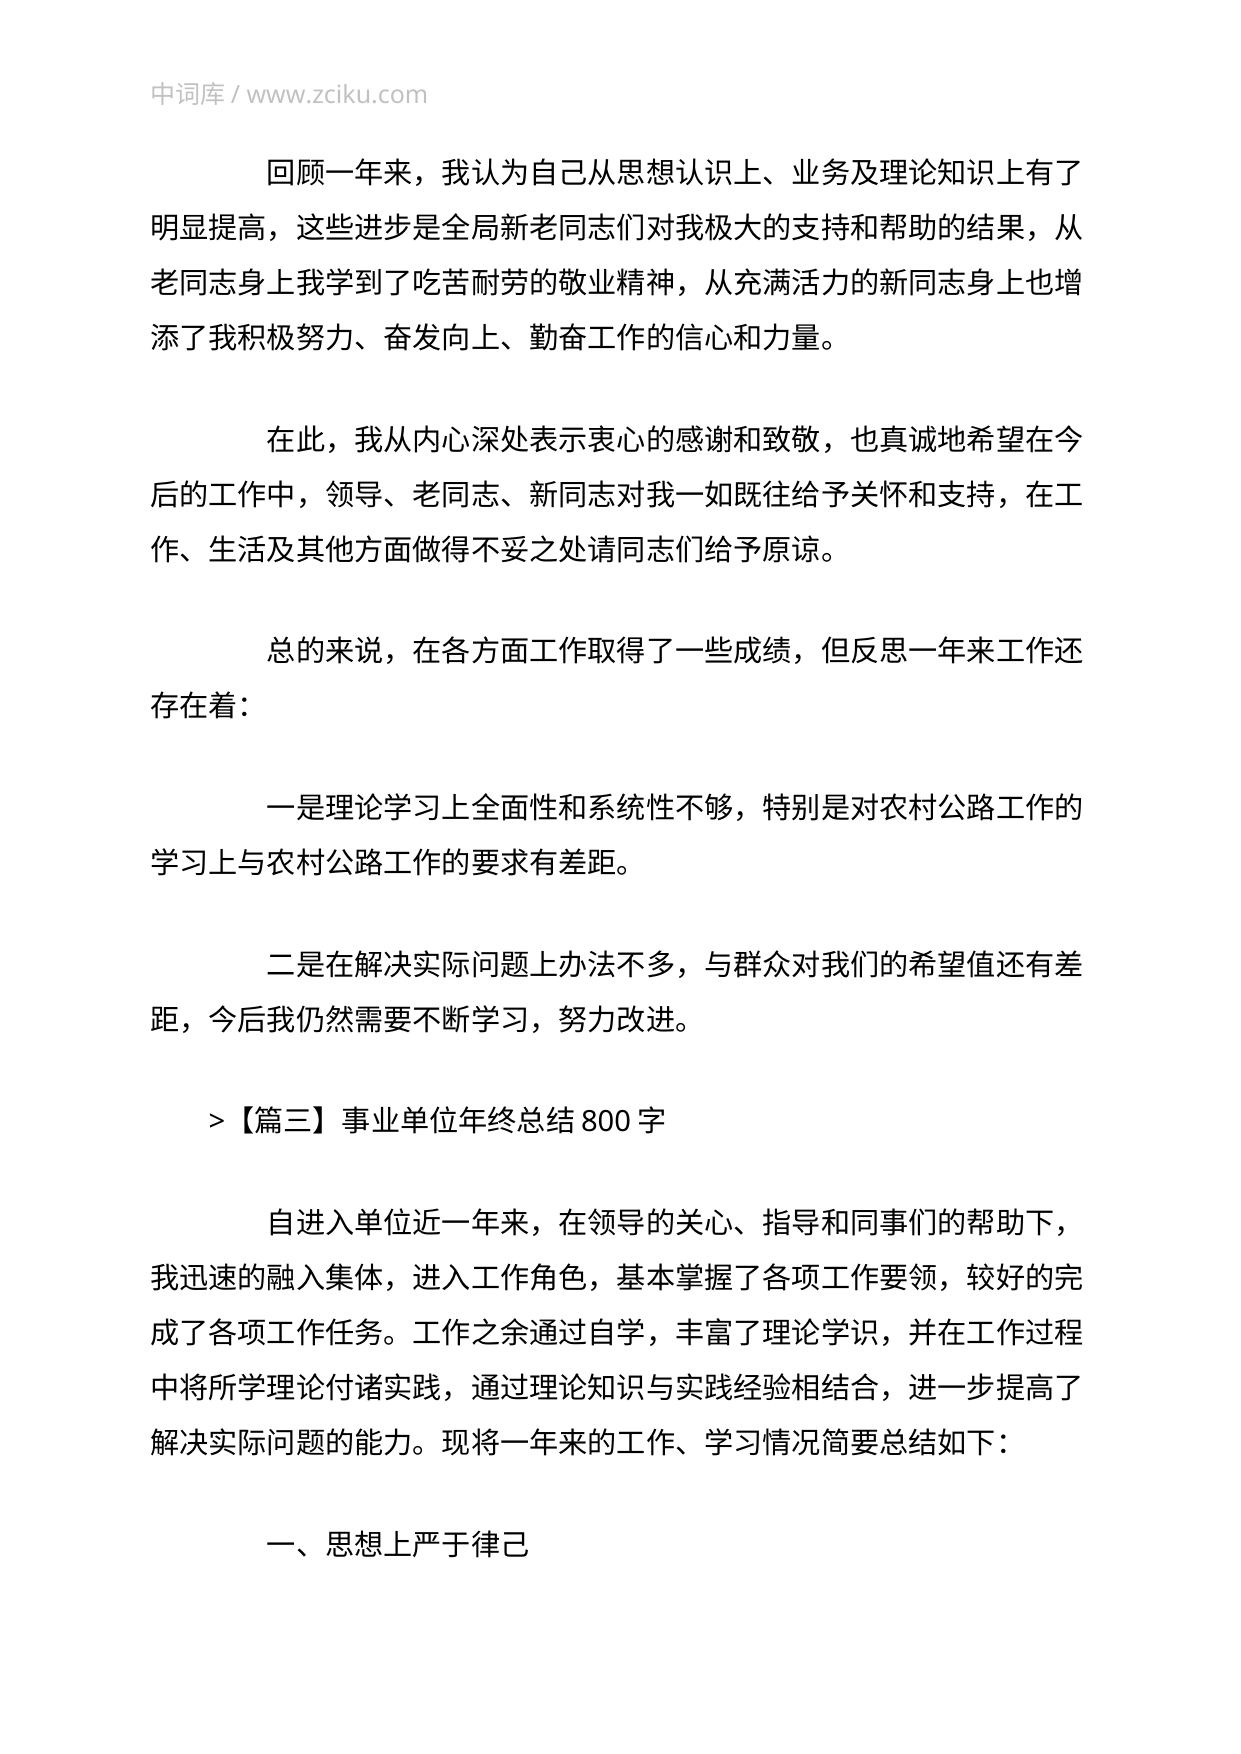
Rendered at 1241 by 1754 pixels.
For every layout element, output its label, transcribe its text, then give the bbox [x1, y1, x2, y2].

text >【篇三】事业单位年终总结800字 [150, 1098, 1090, 1140]
text 一是理论学习上全面性和系统性不够，特别是对农村公路工作的学习上与农村公路工作的要求有差距。 [150, 785, 1090, 882]
text 总的来说，在各方面工作取得了一些成绩，但反思一年来工作还存在着： [150, 628, 1090, 725]
text 自进入单位近一年来，在领导的关心、指导和同事们的帮助下，我迅速的融入集体，进入工作角色，基本掌握了各项工作要领，较好的完成了各项工作任务。工作之余通过自学，丰富了理论学识，并在工作过程中将所学理论付诸实践，通过理论知识与实践经验相结合，进一步提高了解决实际问题的能力。现将一年来的工作、学习情况简要总结如下： [150, 1200, 1090, 1462]
text 在此，我从内心深处表示衷心的感谢和致敬，也真诚地希望在今后的工作中，领导、老同志、新同志对我一如既往给予关怀和支持，在工作、生活及其他方面做得不妥之处请同志们给予原谅。 [150, 416, 1090, 568]
text 二是在解决实际问题上办法不多，与群众对我们的希望值还有差距，今后我仍然需要不断学习，努力改进。 [150, 941, 1090, 1038]
text 回顾一年来，我认为自己从思想认识上、业务及理论知识上有了明显提高，这些进步是全局新老同志们对我极大的支持和帮助的结果，从老同志身上我学到了吃苦耐劳的敬业精神，从充满活力的新同志身上也增添了我积极努力、奋发向上、勤奋工作的信心和力量。 [150, 150, 1090, 357]
text 一、思想上严于律己 [150, 1521, 1090, 1564]
